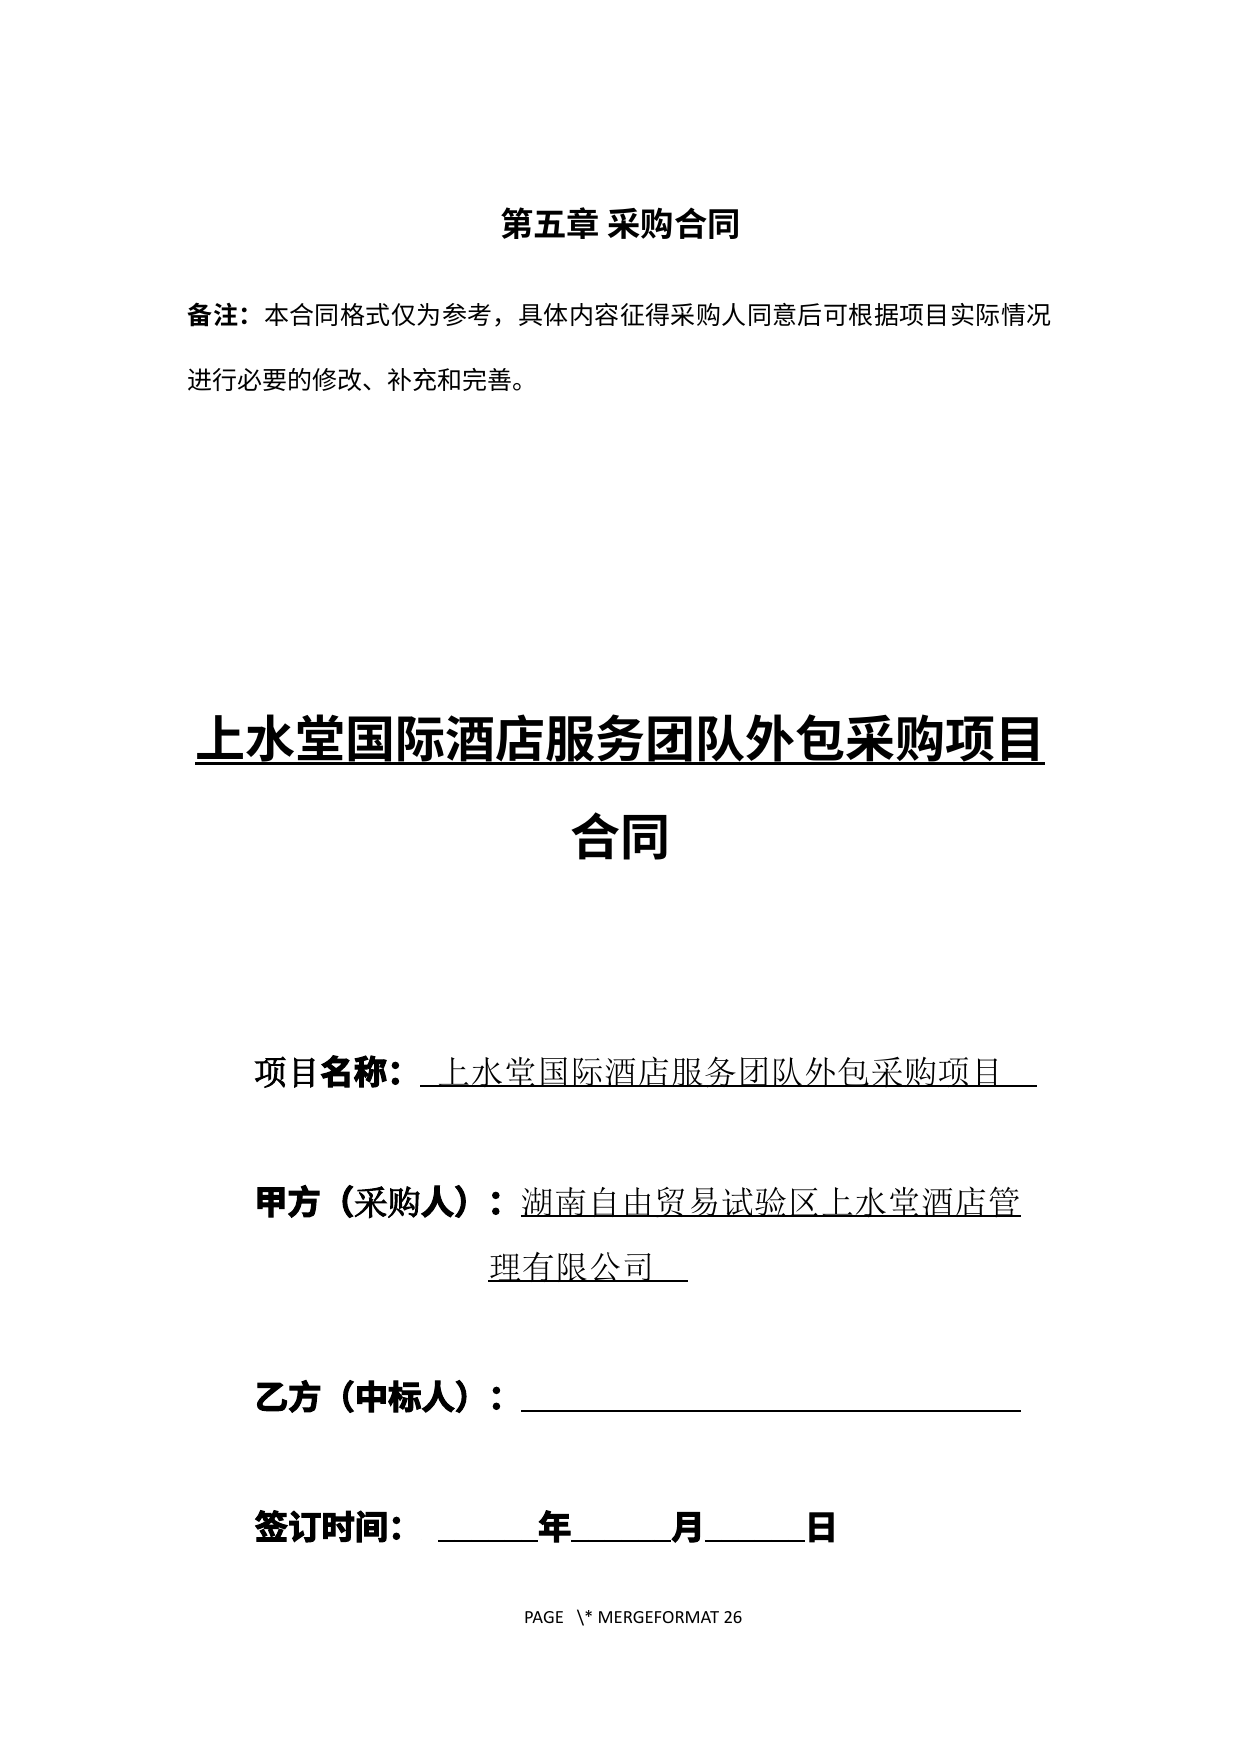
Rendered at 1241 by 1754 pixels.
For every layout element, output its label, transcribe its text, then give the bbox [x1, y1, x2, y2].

text 甲方（采购人）：湖南自由贸易试验区上水堂酒店管理有限公司 [254, 1167, 1053, 1297]
text 签订时间： 年 月 日 [187, 1492, 1053, 1557]
text 备注：本合同格式仅为参考，具体内容征得采购人同意后可根据项目实际情况进行必要的修改、补充和完善。 [187, 281, 1053, 411]
text 乙方（中标人）： [187, 1362, 1053, 1427]
text 上水堂国际酒店服务团队外包采购项目 [187, 687, 1053, 785]
text 项目名称： 上水堂国际酒店服务团队外包采购项目 [187, 1037, 1053, 1102]
text 合同 [187, 785, 1053, 882]
subtitle 第五章 采购合同 [187, 189, 1053, 254]
